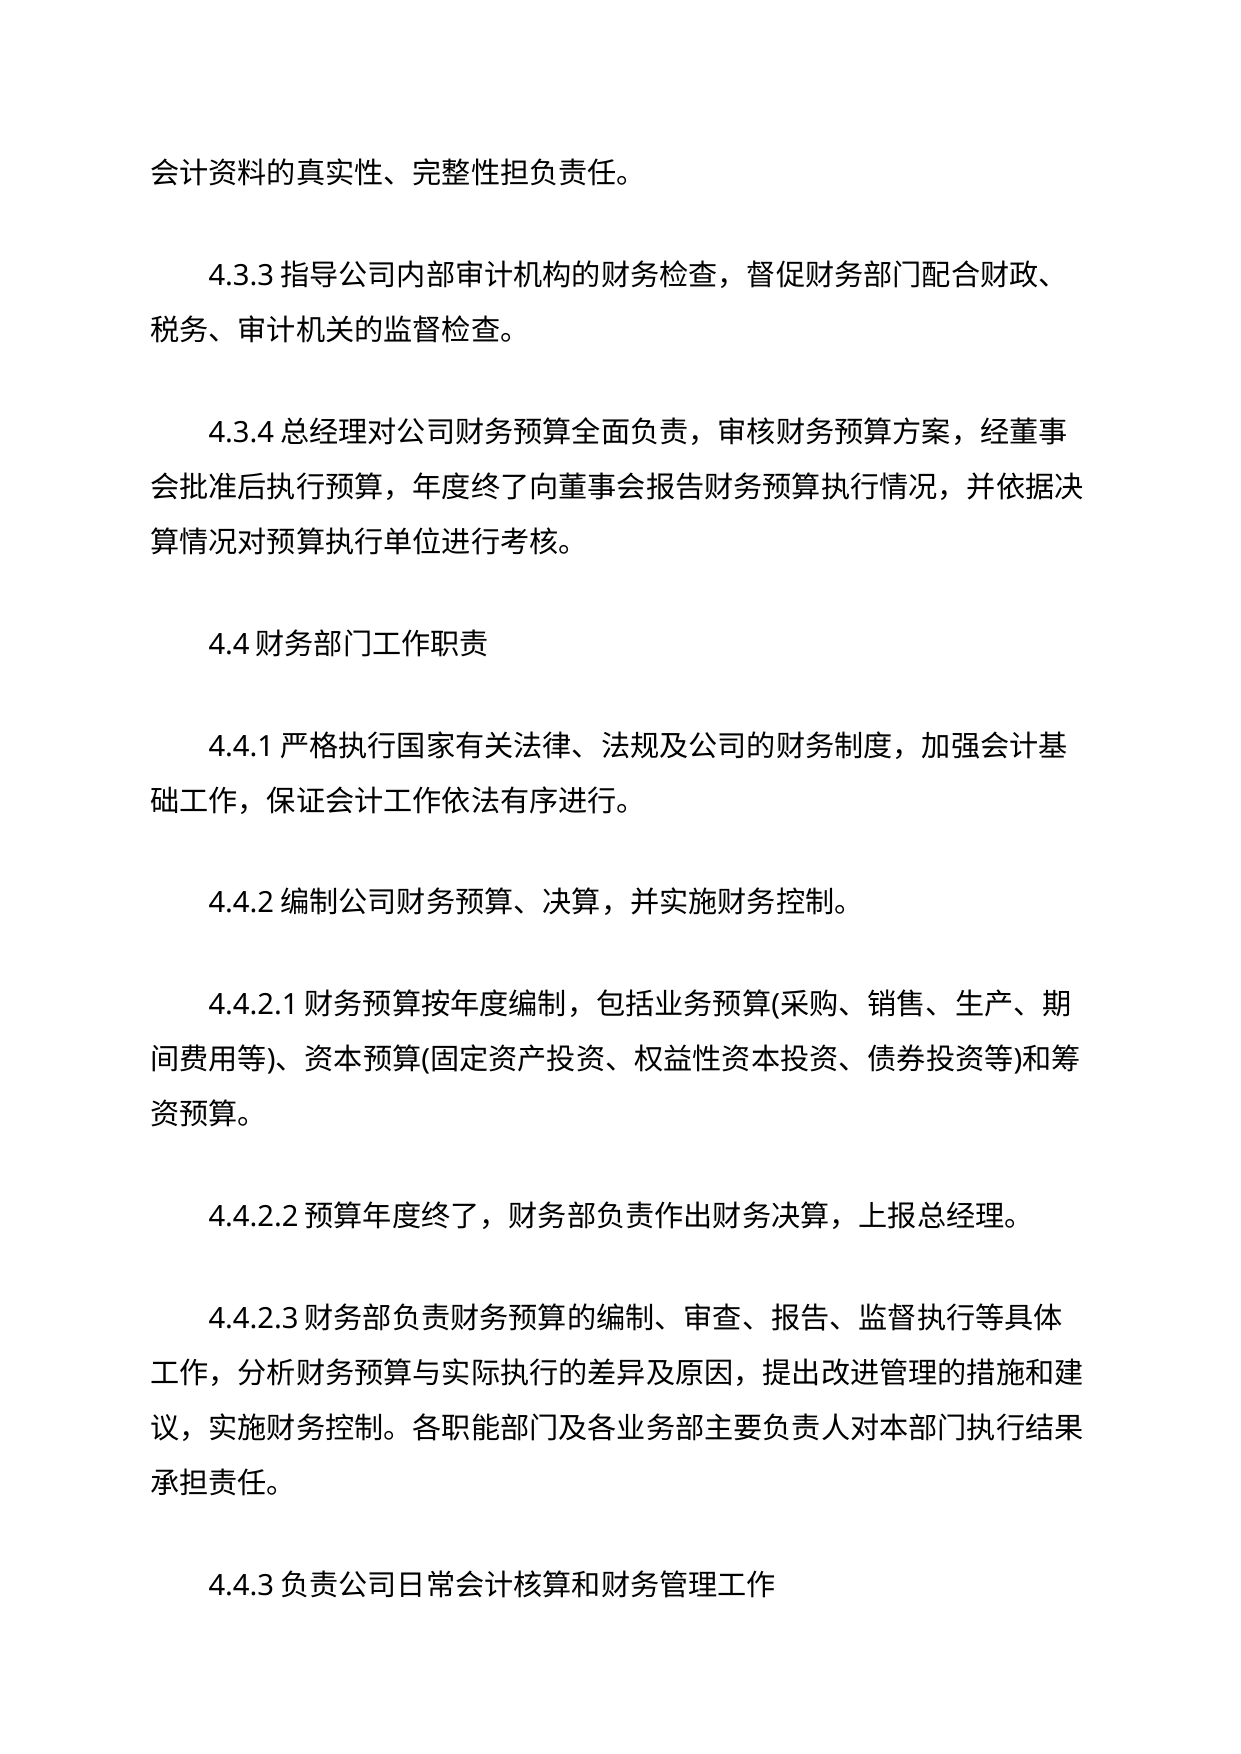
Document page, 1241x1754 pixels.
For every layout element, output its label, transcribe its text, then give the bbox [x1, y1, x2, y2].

text 4.3.3指导公司内部审计机构的财务检查，督促财务部门配合财政、税务、审计机关的监督检查。 [150, 252, 1090, 349]
text 4.4.3负责公司日常会计核算和财务管理工作 [150, 1561, 1090, 1604]
text 4.4.2.2预算年度终了，财务部负责作出财务决算，上报总经理。 [150, 1193, 1090, 1235]
text 4.4.2.1财务预算按年度编制，包括业务预算(采购、销售、生产、期间费用等)、资本预算(固定资产投资、权益性资本投资、债券投资等)和筹资预算。 [150, 981, 1090, 1133]
text 4.4.1严格执行国家有关法律、法规及公司的财务制度，加强会计基础工作，保证会计工作依法有序进行。 [150, 722, 1090, 819]
text 4.4.2编制公司财务预算、决算，并实施财务控制。 [150, 879, 1090, 921]
text 4.3.4总经理对公司财务预算全面负责，审核财务预算方案，经董事会批准后执行预算，年度终了向董事会报告财务预算执行情况，并依据决算情况对预算执行单位进行考核。 [150, 408, 1090, 561]
text 4.4财务部门工作职责 [150, 620, 1090, 663]
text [150, 150, 1090, 192]
text 4.4.2.3财务部负责财务预算的编制、审查、报告、监督执行等具体工作，分析财务预算与实际执行的差异及原因，提出改进管理的措施和建议，实施财务控制。各职能部门及各业务部主要负责人对本部门执行结果承担责任。 [150, 1295, 1090, 1502]
